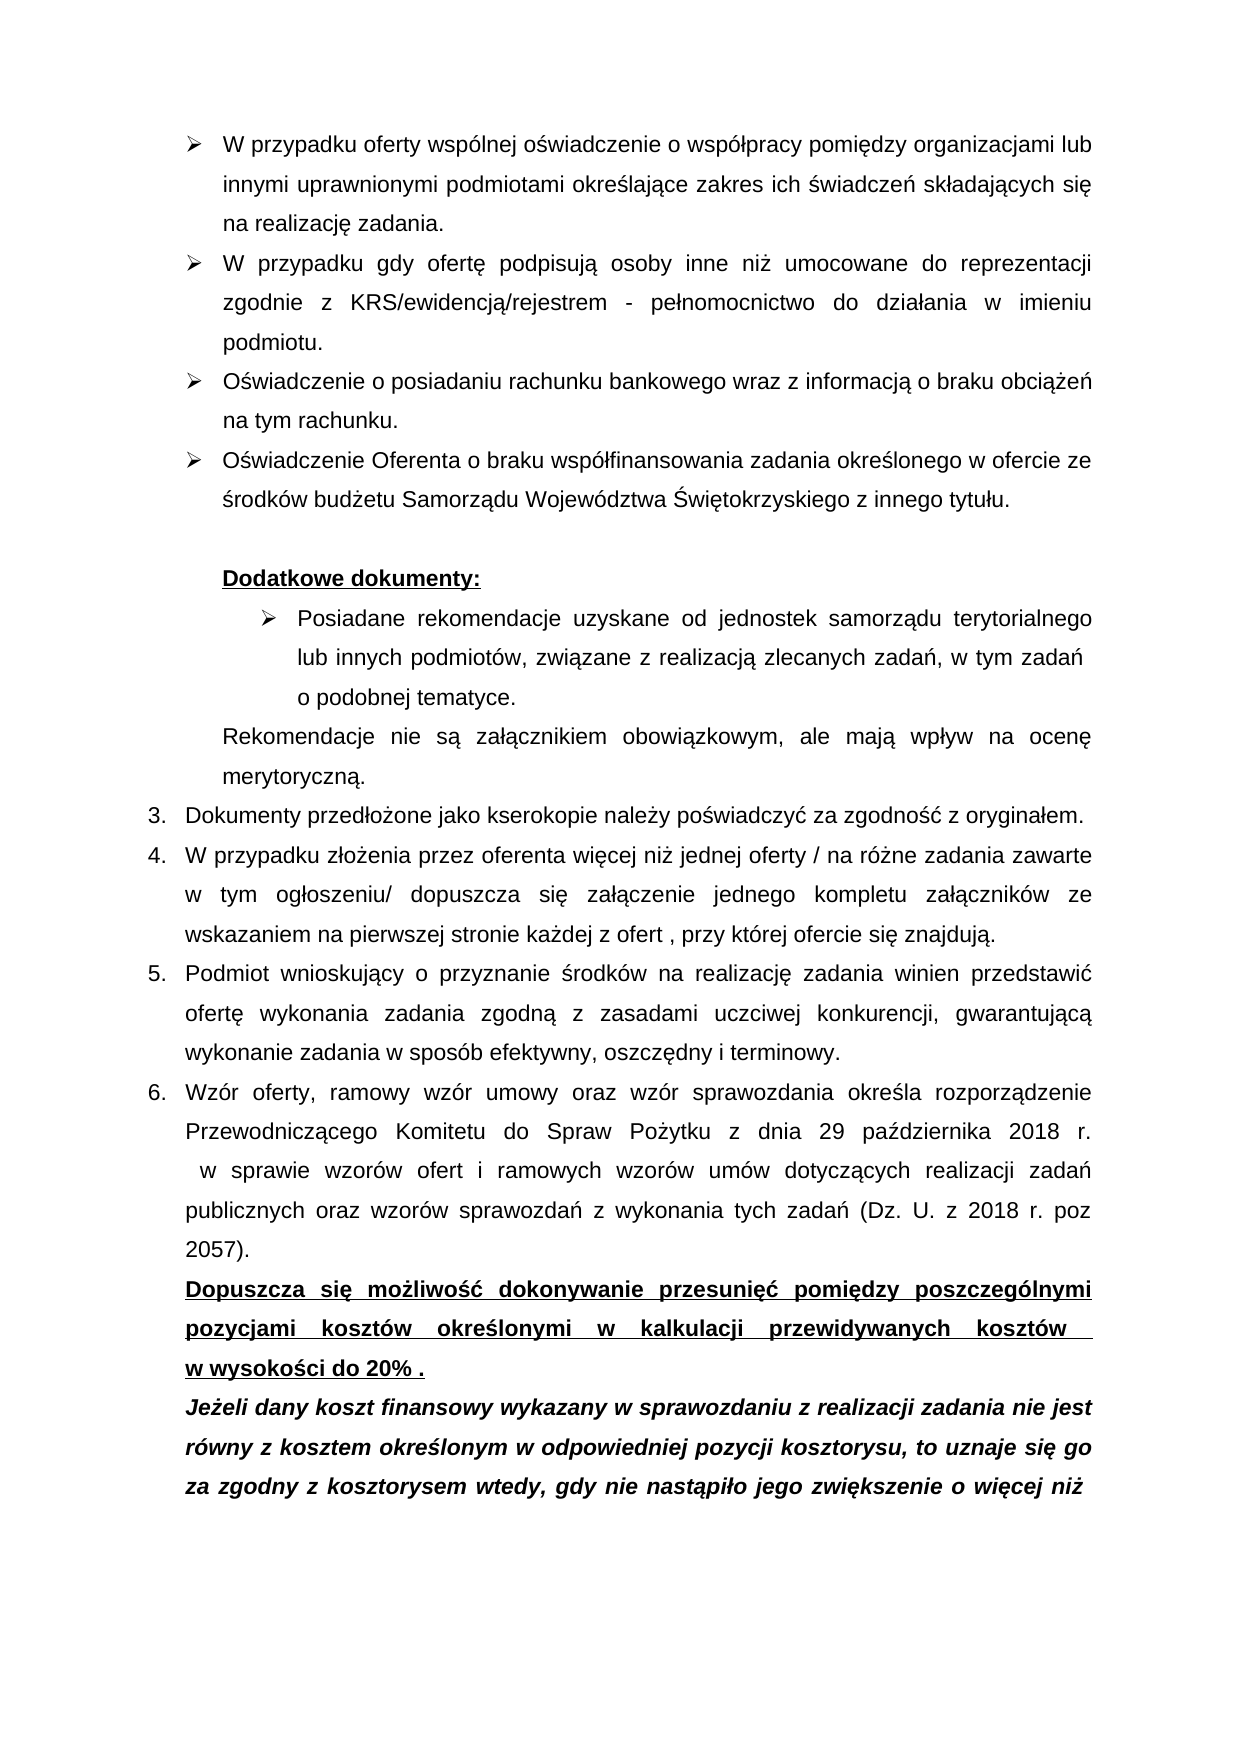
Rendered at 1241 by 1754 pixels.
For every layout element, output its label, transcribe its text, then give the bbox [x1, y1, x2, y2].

list Podmiot wnioskujący o przyznanie środków na realizację zadania winien przedstawić ofertę wykonania zadania zgodną z zasadami uczciwej konkurencji, gwarantującą wykonanie zadania w sposób efektywny, oszczędny i terminowy. [148, 1039, 1092, 1144]
text Dodatkowe dokumenty: [222, 644, 1092, 671]
list Dokumenty przedłożone jako kserokopie należy poświadczyć za zgodność z oryginałem. [148, 881, 1092, 907]
list W przypadku złożenia przez oferenta więcej niż jednej oferty / na różne zadania zawarte w tym ogłoszeniu/ dopuszcza się załączenie jednego kompletu załączników ze wskazaniem na pierwszej stronie każdej z ofert , przy której ofercie się znajdują. [148, 921, 1092, 1026]
text Dopuszcza się możliwość dokonywanie przesunięć pomiędzy poszczególnymi pozycjami kosztów określonymi w kalkulacji przewidywanych kosztów w wysokości do 20% . [185, 1379, 1092, 1417]
list Oświadczenie Oferenta o braku współfinansowania zadania określonego w ofercie ze środków budżetu Samorządu Województwa Świętokrzyskiego z innego tytułu. [185, 526, 1092, 592]
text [185, 1473, 1092, 1539]
list W przypadku oferty wspólnej oświadczenie o współpracy pomiędzy organizacjami lub innymi uprawnionymi podmiotami określające zakres ich świadczeń składających się na realizację zadania. [185, 210, 1092, 315]
list Aktualny statut organizacji lub inny dokument potwierdzający działalność pożytku publicznego w zakresie którego dotyczy konkurs. [185, 131, 1092, 197]
text Dopuszcza się możliwość dokonywanie przesunięć pomiędzy poszczególnymi pozycjami kosztów określonymi w kalkulacji przewidywanych kosztów w wysokości do 20% . [185, 1418, 1092, 1460]
list Wzór oferty, ramowy wzór umowy oraz wzór sprawozdania określa rozporządzenie Przewodniczącego Komitetu do Spraw Pożytku z dnia 29 października 2018 r. w sprawie wzorów ofert i ramowych wzorów umów dotyczących realizacji zadań publicznych oraz wzorów sprawozdań z wykonania tych zadań (Dz. U. z 2018 r. poz 2057). [148, 1157, 1092, 1342]
list W przypadku gdy ofertę podpisują osoby inne niż umocowane do reprezentacji zgodnie z KRS/ewidencją/rejestrem - pełnomocnictwo do działania w imieniu podmiotu. [185, 328, 1092, 434]
text Dopuszcza się możliwość dokonywanie przesunięć pomiędzy poszczególnymi pozycjami kosztów określonymi w kalkulacji przewidywanych kosztów w wysokości do 20% . [185, 1355, 1092, 1378]
list Oświadczenie o posiadaniu rachunku bankowego wraz z informacją o braku obciążeń na tym rachunku. [185, 447, 1092, 513]
text Rekomendacje nie są załącznikiem obowiązkowym, ale mają wpływ na ocenę merytoryczną. [222, 802, 1092, 868]
list Posiadane rekomendacje uzyskane od jednostek samorządu terytorialnego lub innych podmiotów, związane z realizacją zlecanych zadań, w tym zadań o podobnej tematyce. [259, 684, 1092, 789]
